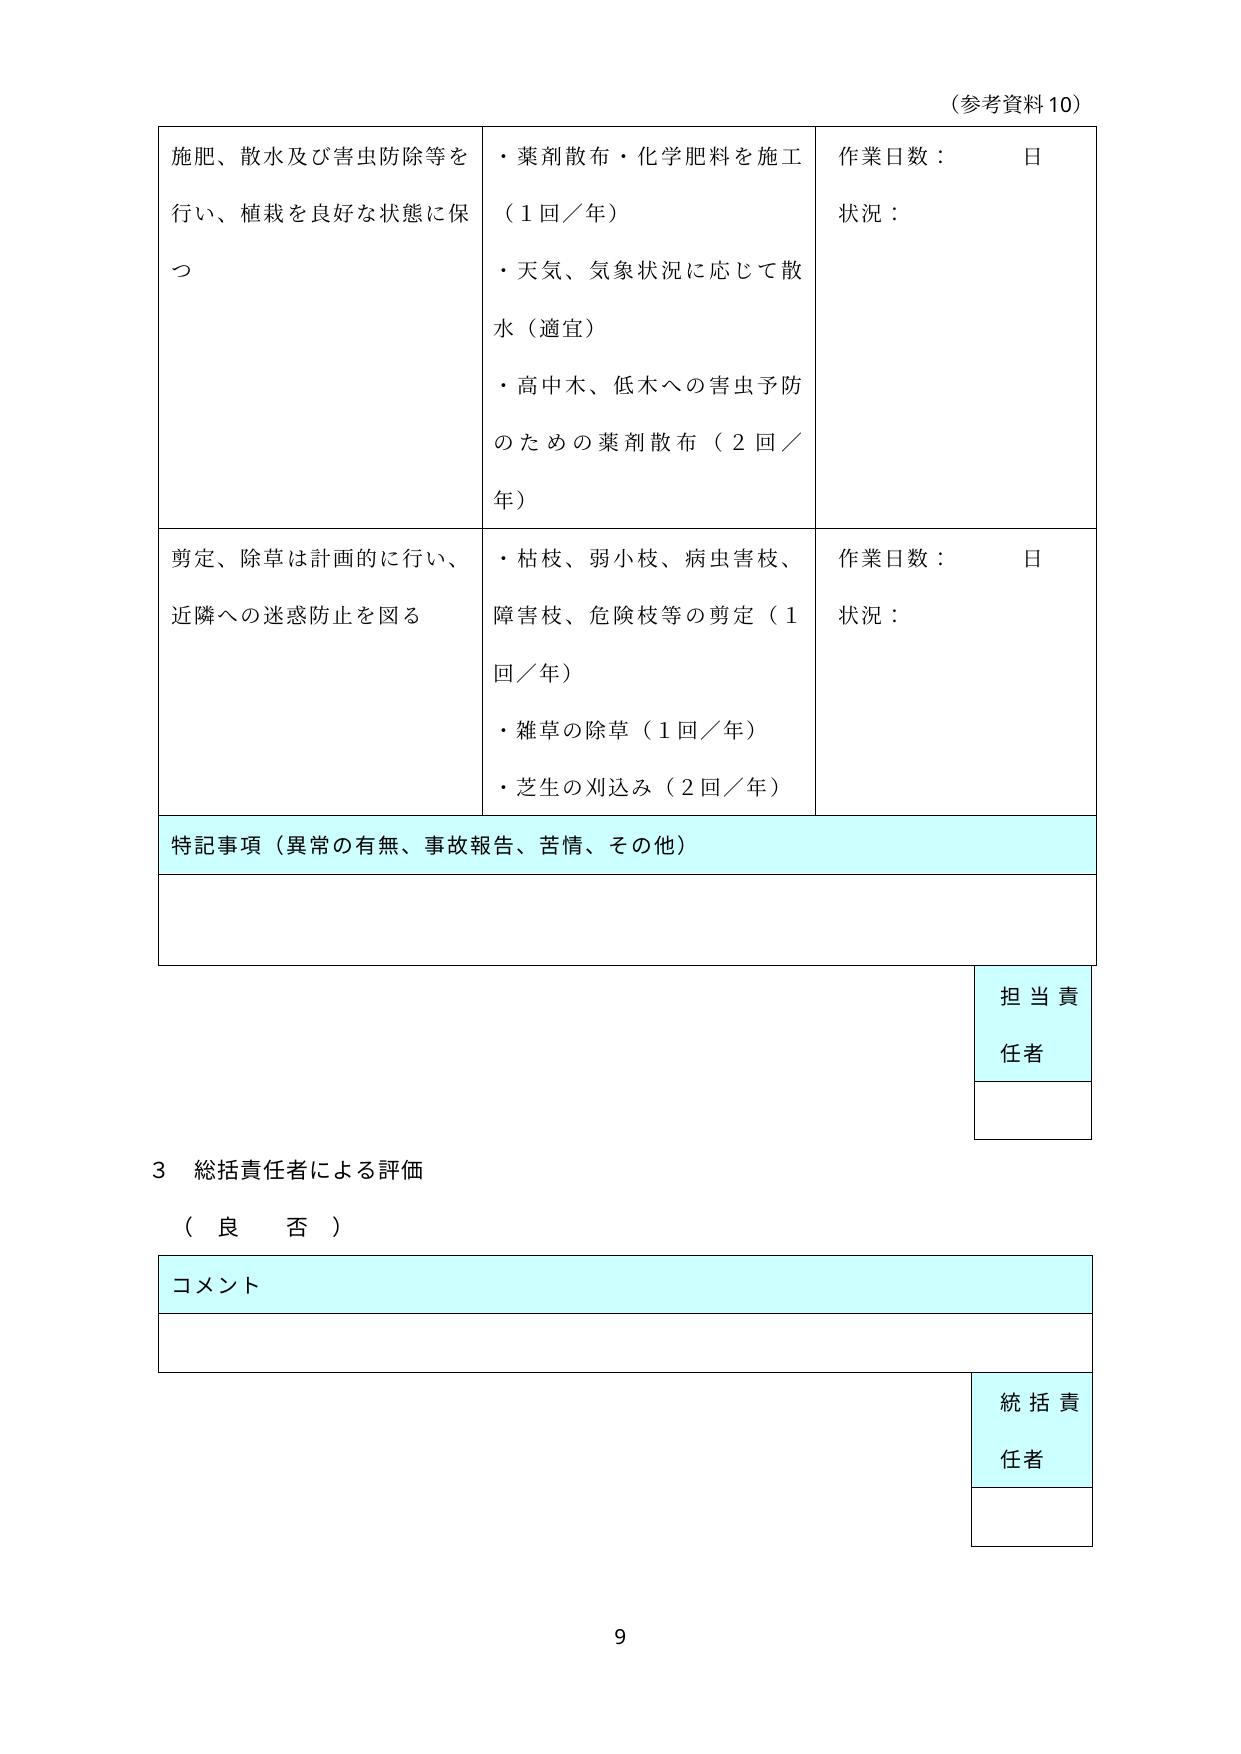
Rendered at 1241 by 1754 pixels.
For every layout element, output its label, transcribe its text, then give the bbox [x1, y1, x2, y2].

table_cell 統括責任者 [972, 1373, 1092, 1487]
table_cell 特記事項（異常の有無、事故報告、苦情、その他） [159, 816, 1096, 873]
table_cell [975, 1082, 1091, 1139]
text （ 良 否 ） [148, 1198, 1092, 1255]
table_cell 担当責任者 [975, 966, 1091, 1081]
table_cell ・枯枝、弱小枝、病虫害枝、障害枝、危険枝等の剪定（１回／年） ・雑草の除草（１回／年） ・芝生の刈込み（２回／年） [483, 529, 815, 815]
table_cell 剪定、除草は計画的に行い、近隣への迷惑防止を図る [159, 529, 482, 815]
table_cell 作業日数： 日 状況： [816, 127, 1096, 528]
table_cell [159, 875, 1096, 965]
table_cell [159, 1314, 1092, 1372]
table_cell ・薬剤散布・化学肥料を施工（１回／年） ・天気、気象状況に応じて散水（適宜） ・高中木、低木への害虫予防のための薬剤散布（２回／年） [483, 127, 815, 528]
table_cell [972, 1488, 1092, 1546]
table_header コメント [159, 1256, 1092, 1313]
table_cell 作業日数： 日 状況： [816, 529, 1096, 815]
text ３ 総括責任者による評価 [148, 1140, 1092, 1198]
table_cell 施肥、散水及び害虫防除等を行い、植栽を良好な状態に保つ [159, 127, 482, 528]
